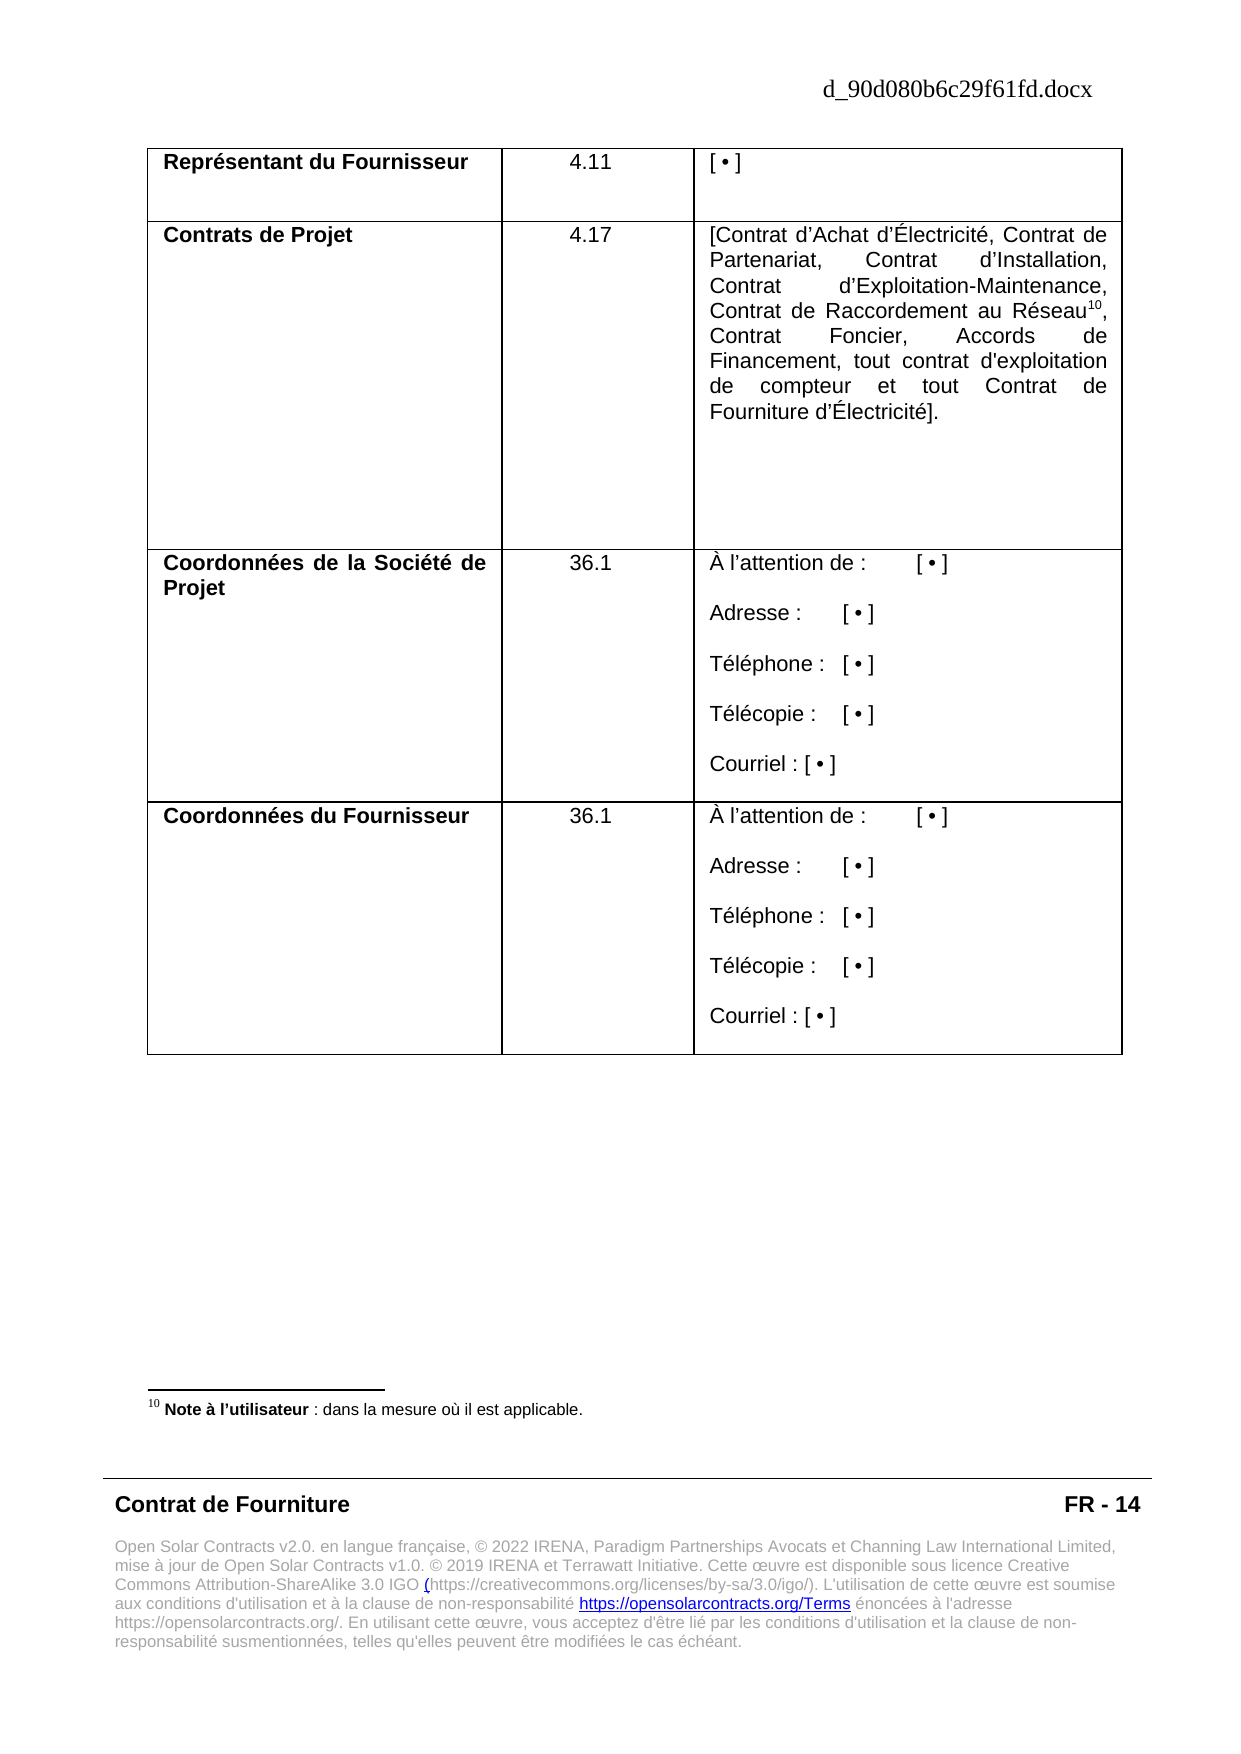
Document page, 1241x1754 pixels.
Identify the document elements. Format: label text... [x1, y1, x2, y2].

table_cell 4.17 [503, 222, 693, 548]
table_cell Coordonnées de la Société de Projet [148, 550, 501, 801]
table_cell 36.1 [503, 550, 693, 801]
table_cell [ • ] [695, 149, 1121, 221]
table_cell [Contrat d’Achat d’Électricité, Contrat de Partenariat, Contrat d’Installation, Contrat d’Exploitation-Maintenance, Contrat de Raccordement au Réseau, Contrat Foncier, Accords de Financement, tout contrat d'exploitation de compteur et tout Contrat de Fourniture d’Électricité]. [695, 222, 1121, 548]
table_cell Contrats de Projet [148, 222, 501, 548]
table_cell 36.1 [503, 803, 693, 1054]
table_cell À l’attention de : [ • ] Adresse : [ • ] Téléphone : [ • ] Télécopie : [ • ] Courriel : [ • ] [695, 550, 1121, 801]
table_cell À l’attention de : [ • ] Adresse : [ • ] Téléphone : [ • ] Télécopie : [ • ] Courriel : [ • ] [695, 803, 1121, 1054]
table_cell Représentant du Fournisseur [148, 149, 501, 221]
table_cell 4.11 [503, 149, 693, 221]
table_cell Coordonnées du Fournisseur [148, 803, 501, 1054]
